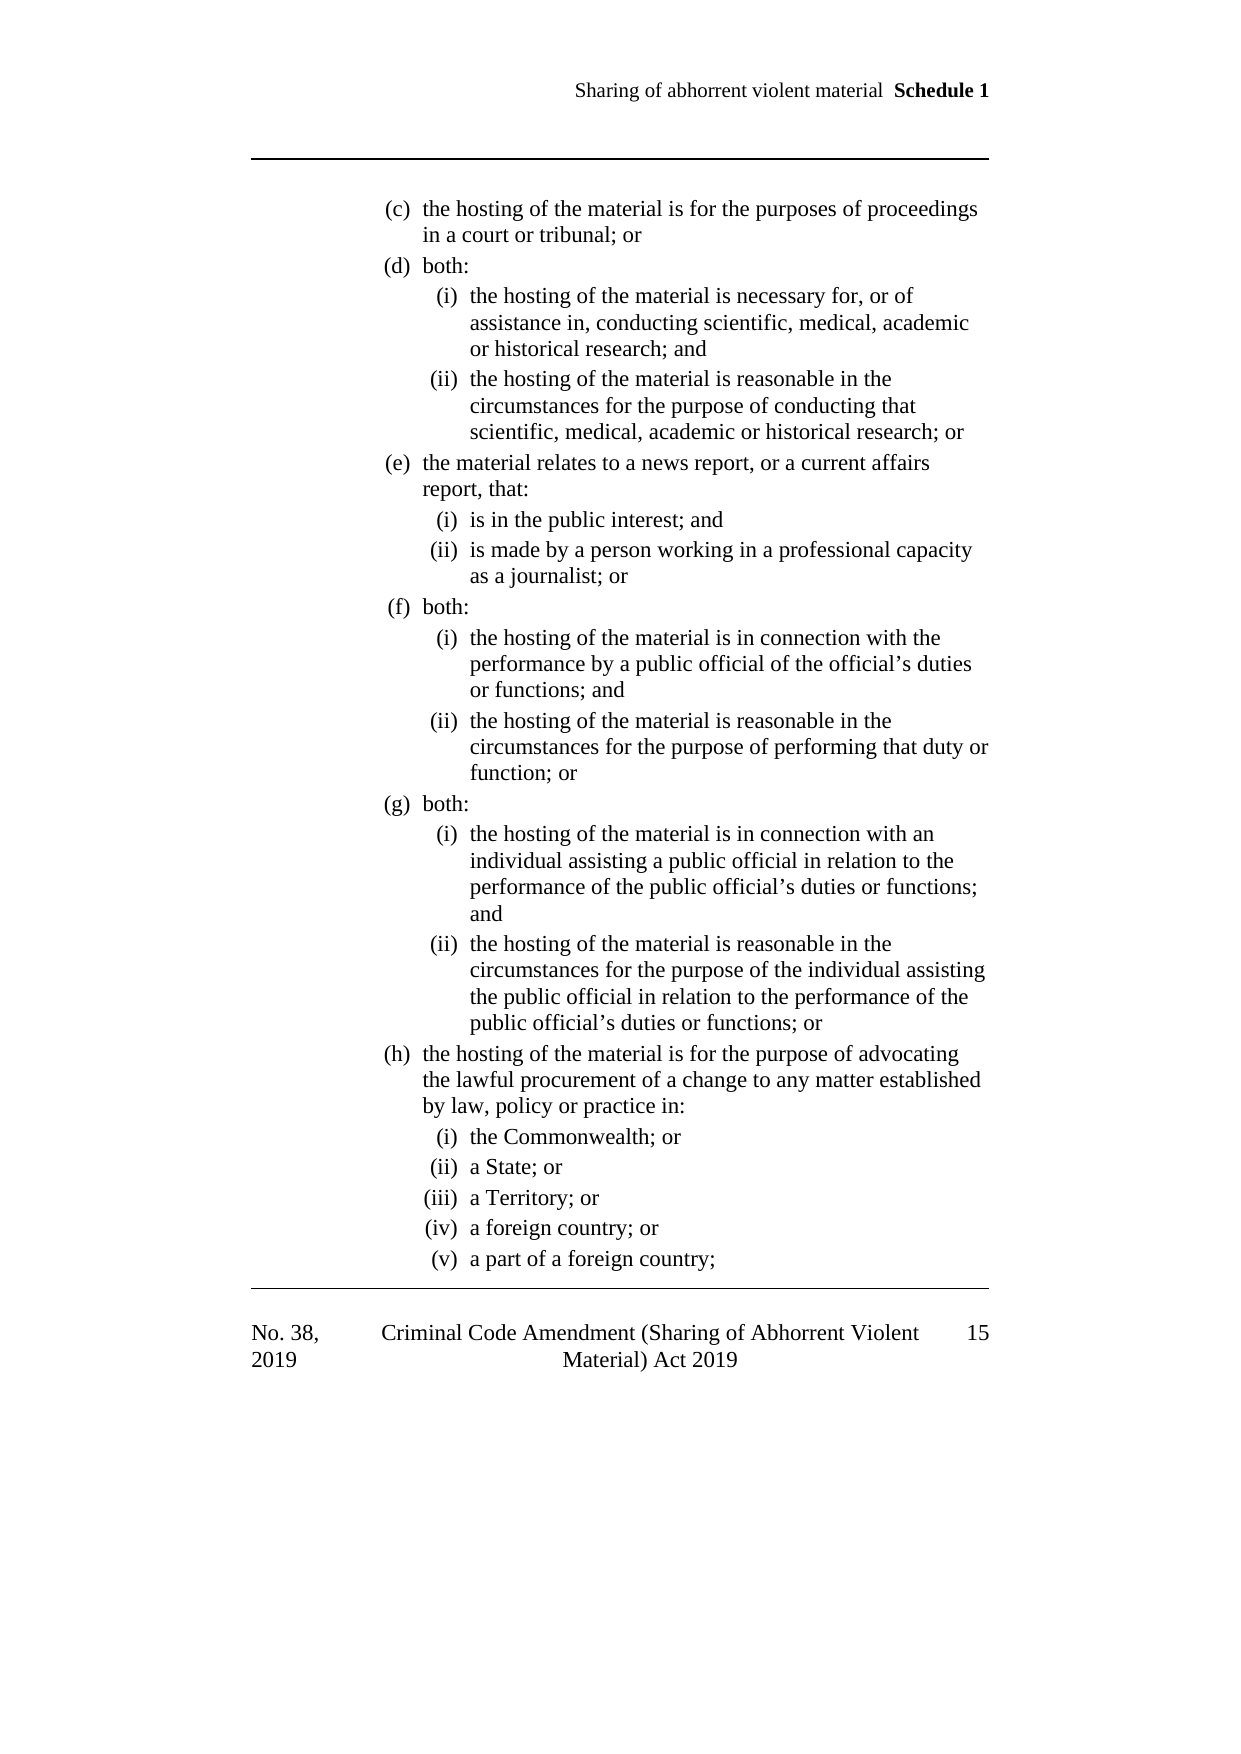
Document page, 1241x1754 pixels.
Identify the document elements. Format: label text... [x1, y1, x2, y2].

text (h) the hosting of the material is for the purpose of advocating the lawful procurement of a change to any matter established by law, policy or practice in: [251, 1040, 989, 1119]
text (g) both: [251, 790, 989, 816]
text (iv) a foreign country; or [251, 1214, 989, 1241]
text (v) a part of a foreign country; [251, 1245, 989, 1271]
text (i) is in the public interest; and [251, 506, 989, 532]
text (ii) the hosting of the material is reasonable in the circumstances for the purpose of conducting that scientific, medical, academic or historical research; or [251, 366, 989, 444]
text (i) the hosting of the material is in connection with an individual assisting a public official in relation to the performance of the public official’s duties or functions; and [251, 821, 989, 926]
text (i) the Commonwealth; or [251, 1123, 989, 1149]
text (i) the hosting of the material is necessary for, or of assistance in, conducting scientific, medical, academic or historical research; and [251, 282, 989, 361]
text (ii) the hosting of the material is reasonable in the circumstances for the purpose of the individual assisting the public official in relation to the performance of the public official’s duties or functions; or [251, 930, 989, 1036]
text (i) the hosting of the material is in connection with the performance by a public official of the official’s duties or functions; and [251, 623, 989, 703]
text (iii) a Territory; or [251, 1184, 989, 1210]
text (e) the material relates to a news report, or a current affairs report, that: [251, 449, 989, 501]
text (ii) the hosting of the material is reasonable in the circumstances for the purpose of performing that duty or function; or [251, 707, 989, 786]
text (f) both: [251, 593, 989, 619]
text (ii) a State; or [251, 1153, 989, 1180]
text (c) the hosting of the material is for the purposes of proceedings in a court or tribunal; or [251, 195, 989, 248]
text (d) both: [251, 252, 989, 278]
text (ii) is made by a person working in a professional capacity as a journalist; or [251, 536, 989, 589]
